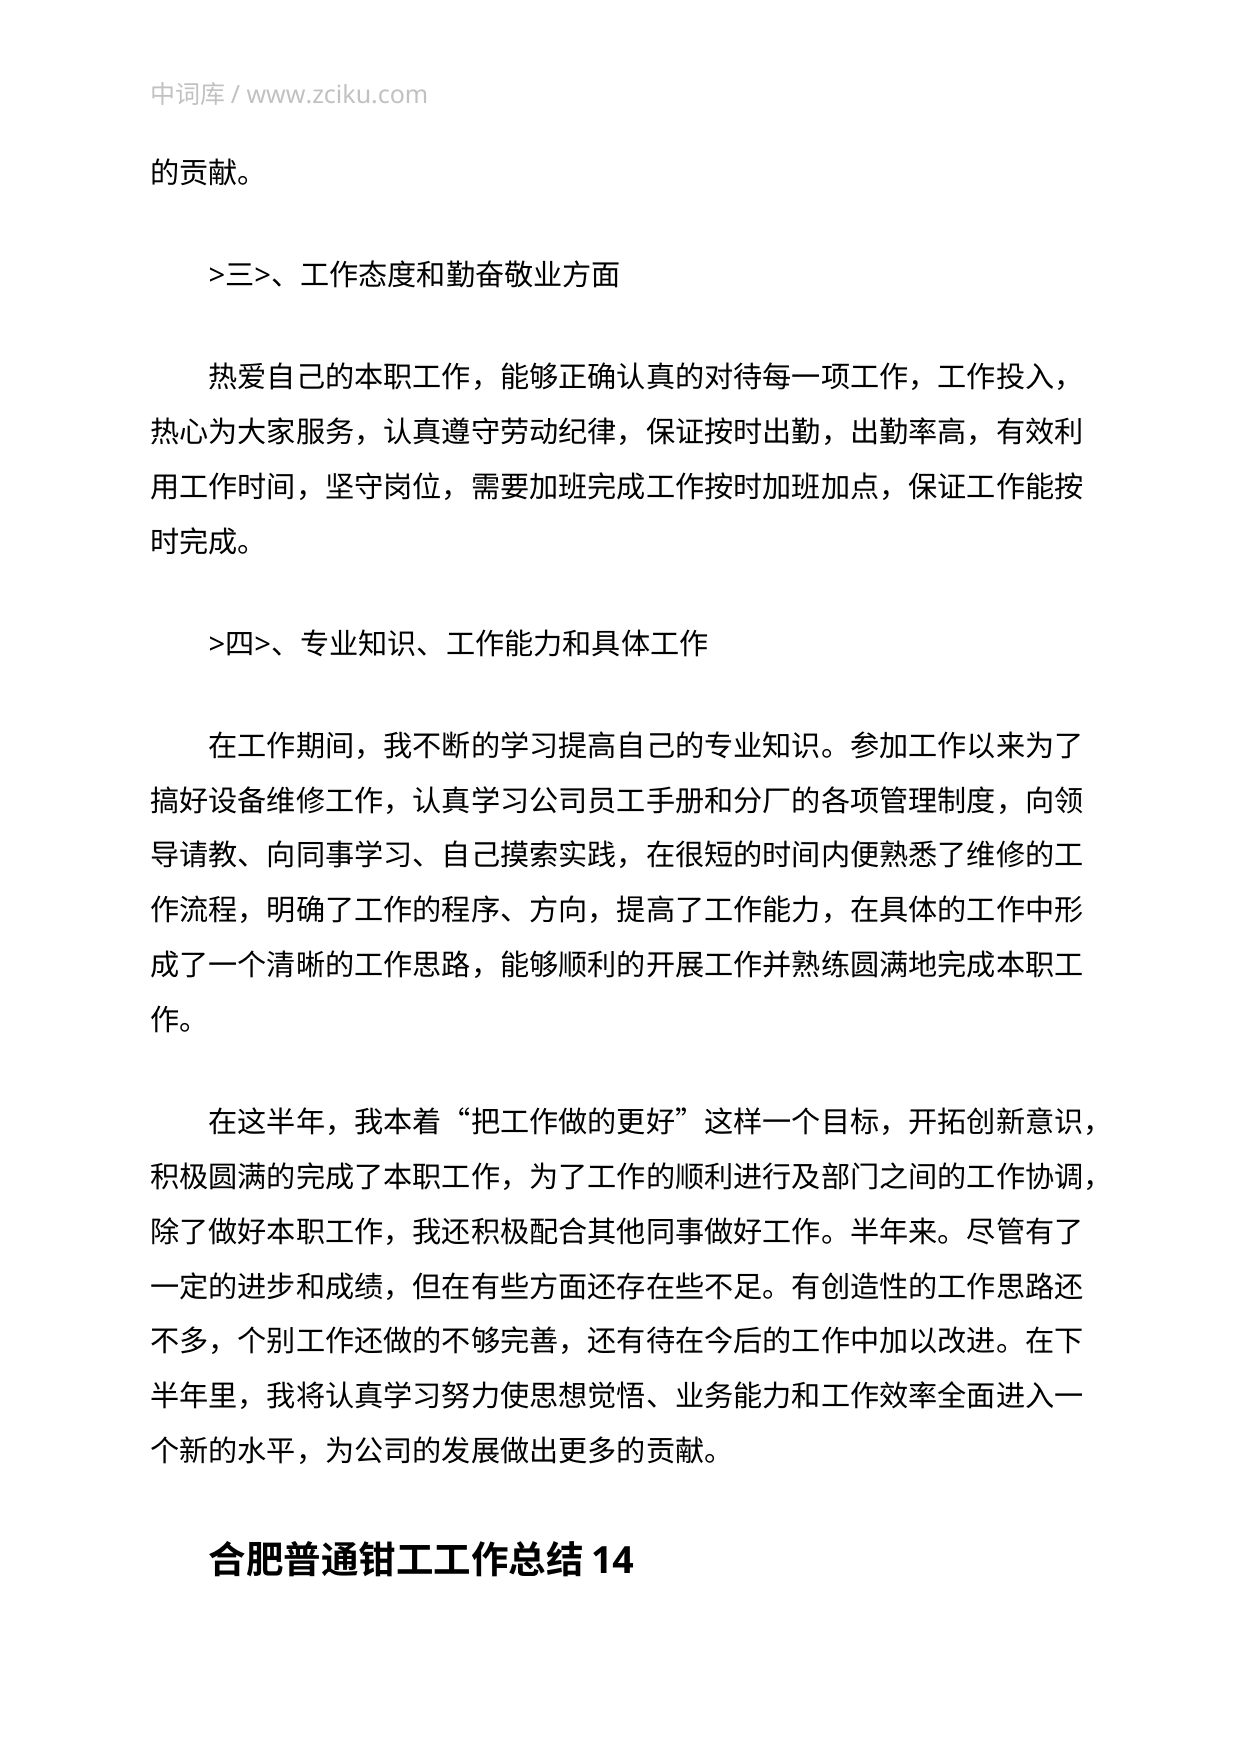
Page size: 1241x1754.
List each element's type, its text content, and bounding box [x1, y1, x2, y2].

text 热爱自己的本职工作，能够正确认真的对待每一项工作，工作投入，热心为大家服务，认真遵守劳动纪律，保证按时出勤，出勤率高，有效利用工作时间，坚守岗位，需要加班完成工作按时加班加点，保证工作能按时完成。 [150, 354, 1090, 561]
text 合肥普通钳工工作总结14 [150, 1529, 1090, 1584]
text 在工作期间，我不断的学习提高自己的专业知识。参加工作以来为了搞好设备维修工作，认真学习公司员工手册和分厂的各项管理制度，向领导请教、向同事学习、自己摸索实践，在很短的时间内便熟悉了维修的工作流程，明确了工作的程序、方向，提高了工作能力，在具体的工作中形成了一个清晰的工作思路，能够顺利的开展工作并熟练圆满地完成本职工作。 [150, 722, 1090, 1039]
text 在这半年，我本着“把工作做的更好”这样一个目标，开拓创新意识，积极圆满的完成了本职工作，为了工作的顺利进行及部门之间的工作协调，除了做好本职工作，我还积极配合其他同事做好工作。半年来。尽管有了一定的进步和成绩，但在有些方面还存在些不足。有创造性的工作思路还不多，个别工作还做的不够完善，还有待在今后的工作中加以改进。在下半年里，我将认真学习努力使思想觉悟、业务能力和工作效率全面进入一个新的水平，为公司的发展做出更多的贡献。 [150, 1098, 1090, 1470]
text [150, 150, 1090, 192]
text >四>、专业知识、工作能力和具体工作 [150, 620, 1090, 663]
text >三>、工作态度和勤奋敬业方面 [150, 252, 1090, 294]
